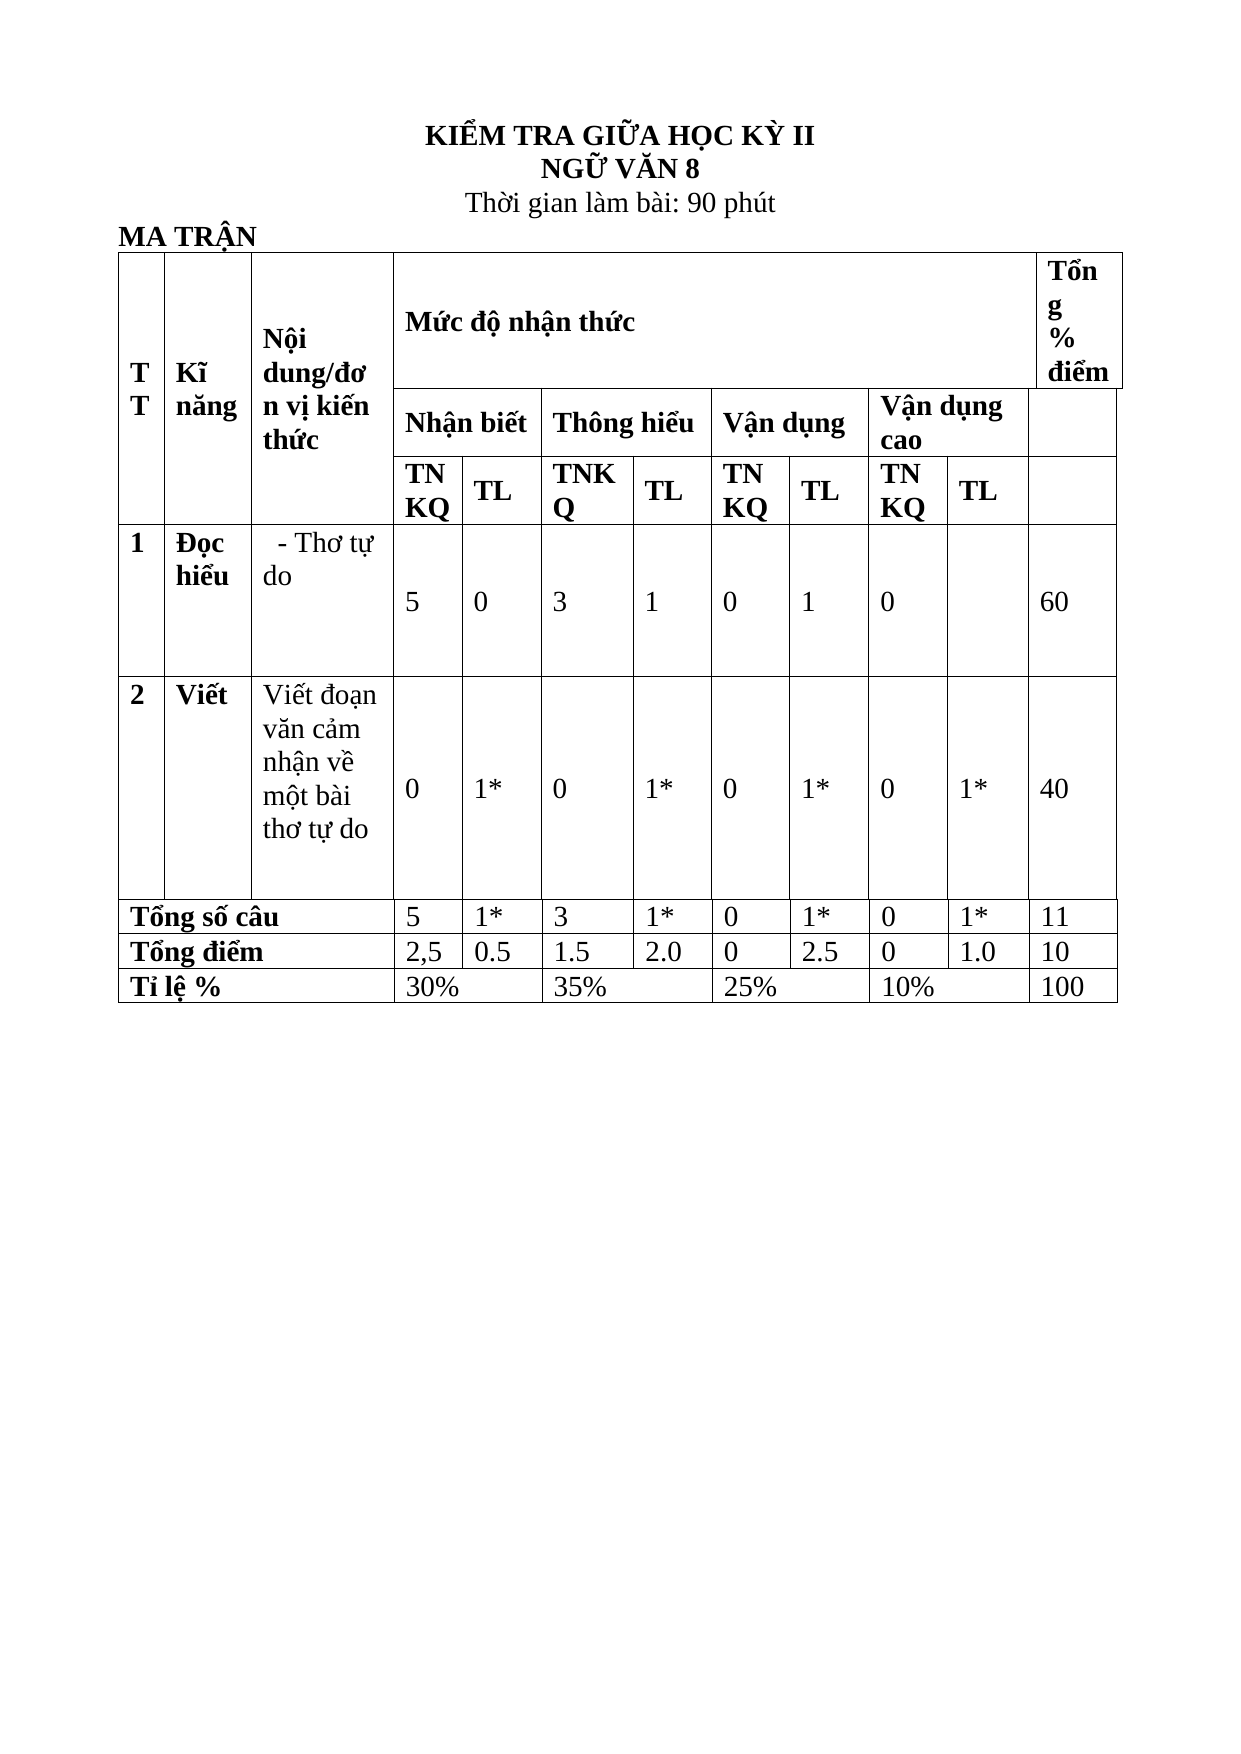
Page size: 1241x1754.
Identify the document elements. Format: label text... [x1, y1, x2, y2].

table_cell Thông hiểu [542, 389, 711, 456]
table_cell Nhận biết [394, 389, 541, 456]
table_cell 1* [634, 900, 712, 933]
table_cell 30% [395, 969, 542, 1002]
table_cell 2 [119, 677, 164, 898]
table_cell 2.0 [634, 934, 712, 968]
table_cell 0 [870, 934, 948, 968]
table_cell 1 [119, 525, 164, 676]
table_header Kĩ năng [165, 253, 251, 524]
table_cell 0 [463, 525, 541, 676]
table_cell Tổng số câu [119, 900, 394, 933]
table_header Tổng % điểm [1037, 253, 1122, 387]
table_cell Tổng điểm [119, 934, 394, 968]
table_cell 1* [949, 900, 1029, 933]
table_cell 100 [1030, 969, 1117, 1002]
table_cell Đọc hiểu [165, 525, 251, 676]
text MA TRẬN [118, 219, 1122, 252]
text KIỂM TRA GIỮA HỌC KỲ II [118, 118, 1122, 152]
table_cell [1029, 389, 1116, 456]
table_cell TNKQ [712, 457, 789, 524]
text NGỮ VĂN 8 [118, 152, 1122, 185]
table_cell 5 [395, 900, 462, 933]
text Thời gian làm bài: 90 phút [118, 185, 1122, 219]
table_header TT [119, 253, 164, 524]
table_cell Viết đoạn văn cảm nhận về một bài thơ tự do [252, 677, 393, 898]
table_cell 1* [463, 900, 542, 933]
table_cell 3 [543, 900, 633, 933]
table_cell 0 [542, 677, 633, 898]
table_cell 5 [394, 525, 462, 676]
table_header Nội dung/đơn vị kiến thức [252, 253, 393, 524]
table_cell 0 [869, 677, 947, 898]
table_cell TL [634, 457, 711, 524]
table_cell 1 [790, 525, 868, 676]
table_cell Viết [165, 677, 251, 898]
table_cell 60 [1029, 525, 1116, 676]
table_cell 0 [869, 525, 947, 676]
table_header Mức độ nhận thức [394, 253, 1036, 387]
table_cell 1 [634, 525, 711, 676]
table_cell TL [948, 457, 1028, 524]
table_cell 1.0 [949, 934, 1029, 968]
table_cell 0.5 [463, 934, 542, 968]
table_cell 40 [1029, 677, 1116, 898]
table_cell 0 [394, 677, 462, 898]
table_cell 10% [870, 969, 1029, 1002]
table_cell 0 [712, 525, 789, 676]
table_cell 1* [463, 677, 541, 898]
table_cell 25% [713, 969, 869, 1002]
table_cell 10 [1030, 934, 1117, 968]
table_cell TNKQ [394, 457, 462, 524]
table_cell 3 [542, 525, 633, 676]
table_cell 1* [790, 677, 868, 898]
table_cell TL [790, 457, 868, 524]
table_cell Vận dụng [712, 389, 868, 456]
table_cell [1029, 457, 1116, 524]
table_cell TNKQ [869, 457, 947, 524]
table_cell TNKQ [542, 457, 633, 524]
table_cell 0 [870, 900, 948, 933]
table_cell - Thơ tự do [252, 525, 393, 676]
table_cell 2.5 [791, 934, 869, 968]
table_cell 1* [791, 900, 869, 933]
table_cell [948, 525, 1028, 676]
table_cell 2,5 [395, 934, 462, 968]
table_cell 1* [948, 677, 1028, 898]
table_cell Tỉ lệ % [119, 969, 394, 1002]
table_cell TL [463, 457, 541, 524]
table_cell 0 [712, 677, 789, 898]
table_cell 35% [543, 969, 712, 1002]
table_cell 1.5 [543, 934, 633, 968]
table_cell 0 [713, 900, 790, 933]
table_cell 11 [1030, 900, 1117, 933]
table_cell 1* [634, 677, 711, 898]
table_cell Vận dụng cao [869, 389, 1028, 456]
table_cell 0 [713, 934, 790, 968]
